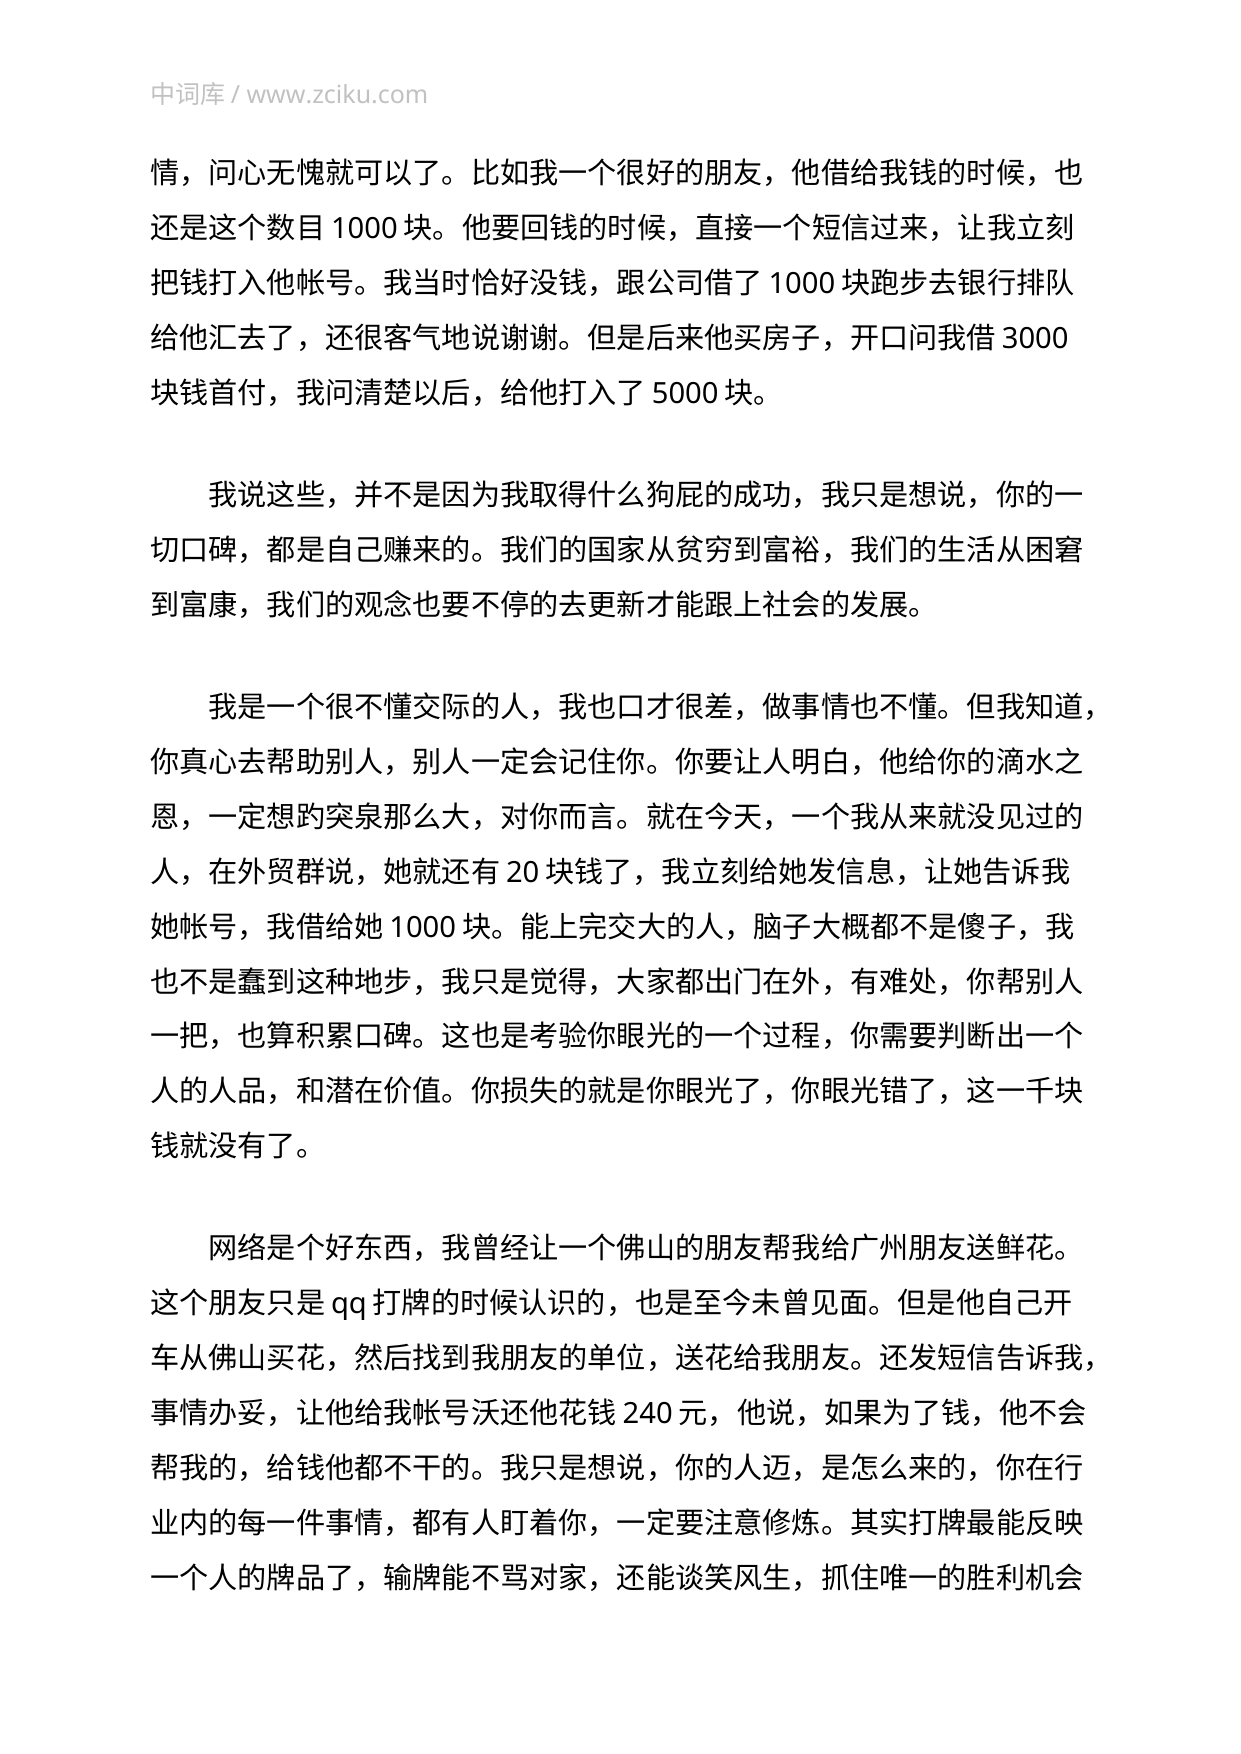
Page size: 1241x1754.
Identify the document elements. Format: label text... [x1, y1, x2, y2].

text 我是一个很不懂交际的人，我也口才很差，做事情也不懂。但我知道，你真心去帮助别人，别人一定会记住你。你要让人明白，他给你的滴水之恩，一定想趵突泉那么大，对你而言。就在今天，一个我从来就没见过的人，在外贸群说，她就还有20块钱了，我立刻给她发信息，让她告诉我她帐号，我借给她1000块。能上完交大的人，脑子大概都不是傻子，我也不是蠢到这种地步，我只是觉得，大家都出门在外，有难处，你帮别人一把，也算积累口碑。这也是考验你眼光的一个过程，你需要判断出一个人的人品，和潜在价值。你损失的就是你眼光了，你眼光错了，这一千块钱就没有了。 [150, 683, 1090, 1165]
text 我说这些，并不是因为我取得什么狗屁的成功，我只是想说，你的一切口碑，都是自己赚来的。我们的国家从贫穷到富裕，我们的生活从困窘到富康，我们的观念也要不停的去更新才能跟上社会的发展。 [150, 472, 1090, 624]
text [150, 1224, 1090, 1596]
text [150, 150, 1090, 412]
